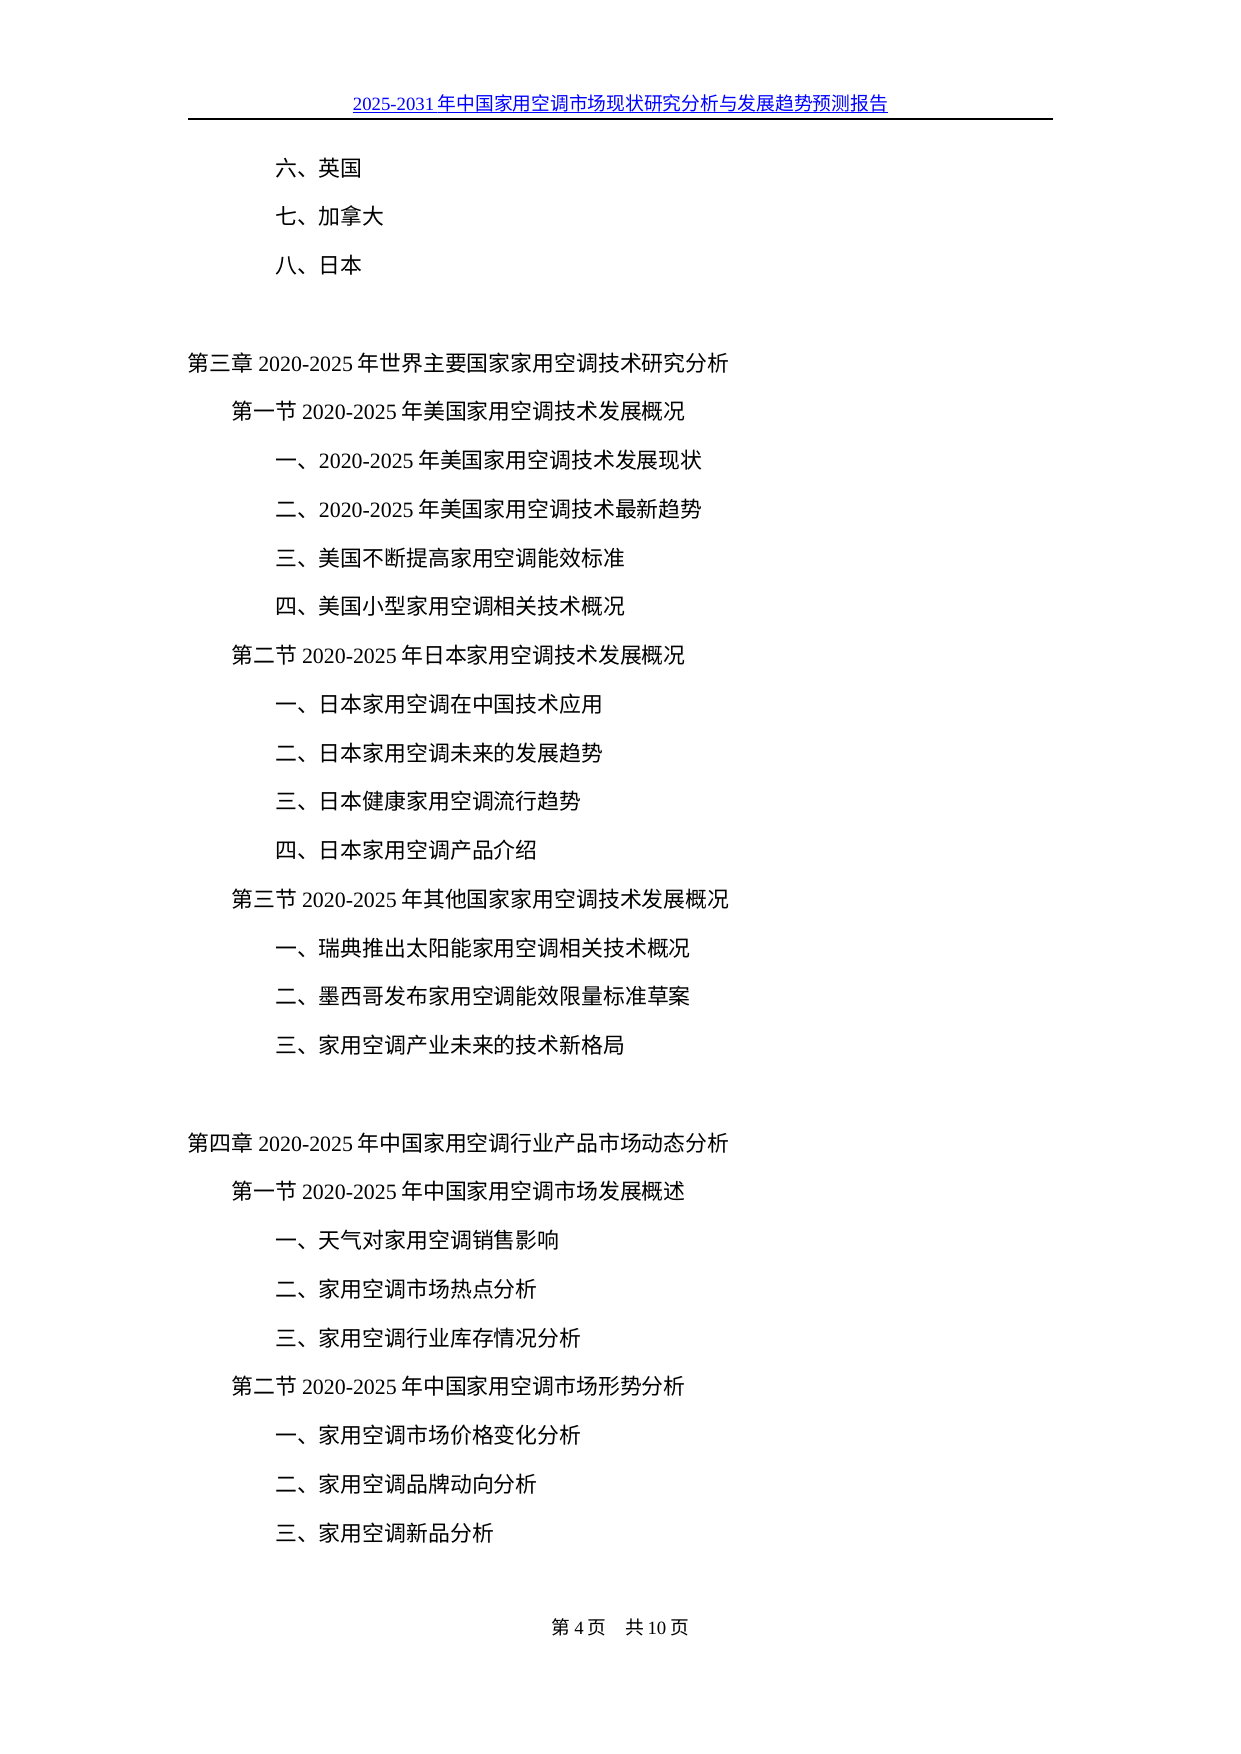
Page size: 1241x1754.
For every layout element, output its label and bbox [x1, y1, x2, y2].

text [187, 150, 1053, 1548]
